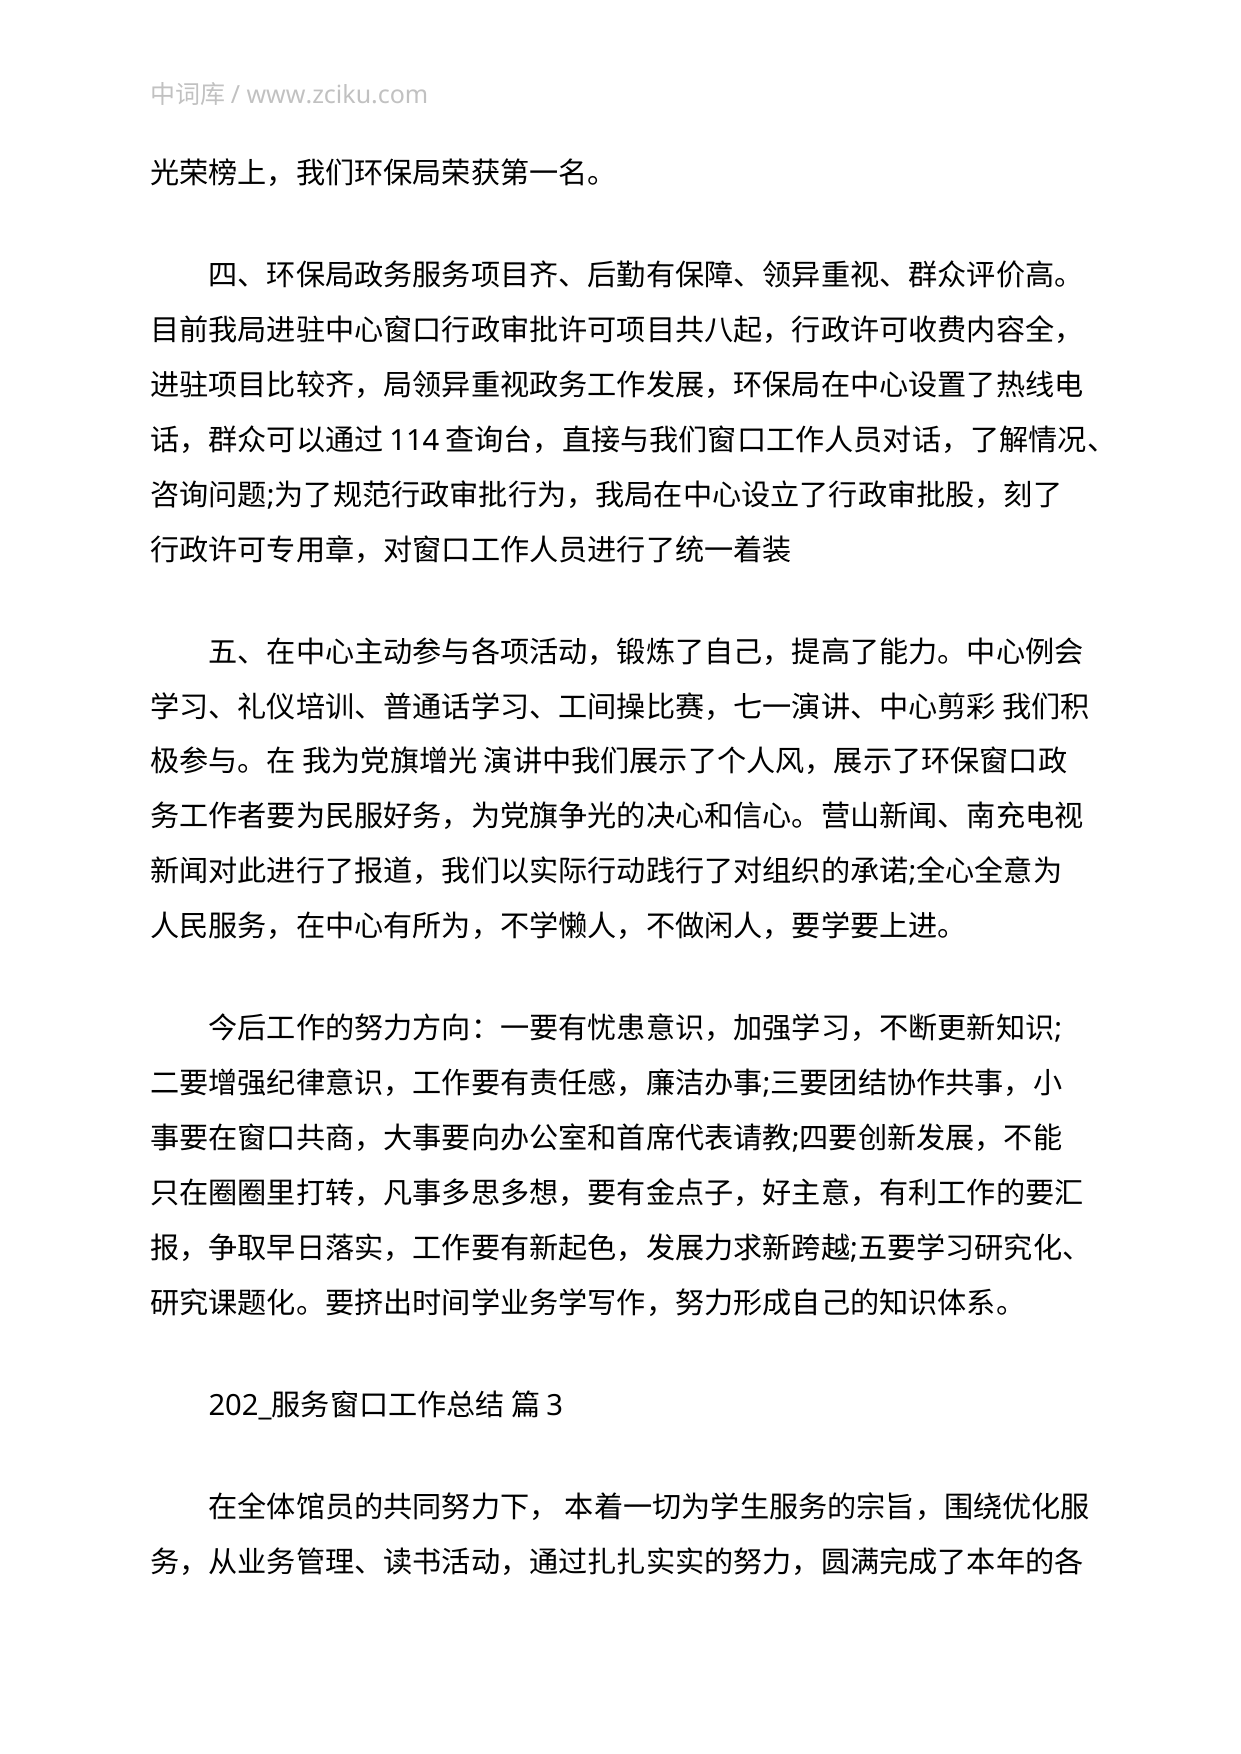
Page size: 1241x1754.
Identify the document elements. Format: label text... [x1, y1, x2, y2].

text 五、在中心主动参与各项活动，锻炼了自己，提高了能力。中心例会学习、礼仪培训、普通话学习、工间操比赛，七一演讲、中心剪彩 我们积极参与。在 我为党旗增光 演讲中我们展示了个人风，展示了环保窗口政务工作者要为民服好务，为党旗争光的决心和信心。营山新闻、南充电视新闻对此进行了报道，我们以实际行动践行了对组织的承诺;全心全意为人民服务，在中心有所为，不学懒人，不做闲人，要学要上进。 [150, 628, 1090, 945]
text 202_服务窗口工作总结 篇3 [150, 1381, 1090, 1424]
text 四、环保局政务服务项目齐、后勤有保障、领异重视、群众评价高。目前我局进驻中心窗口行政审批许可项目共八起，行政许可收费内容全，进驻项目比较齐，局领异重视政务工作发展，环保局在中心设置了热线电话，群众可以通过114查询台，直接与我们窗口工作人员对话，了解情况、咨询问题;为了规范行政审批行为，我局在中心设立了行政审批股，刻了行政许可专用章，对窗口工作人员进行了统一着装 [150, 252, 1090, 569]
text 今后工作的努力方向：一要有忧患意识，加强学习，不断更新知识;二要增强纪律意识，工作要有责任感，廉洁办事;三要团结协作共事，小事要在窗口共商，大事要向办公室和首席代表请教;四要创新发展，不能只在圈圈里打转，凡事多思多想，要有金点子，好主意，有利工作的要汇报，争取早日落实，工作要有新起色，发展力求新跨越;五要学习研究化、研究课题化。要挤出时间学业务学写作，努力形成自己的知识体系。 [150, 1004, 1090, 1322]
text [150, 150, 1090, 192]
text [150, 1483, 1090, 1580]
